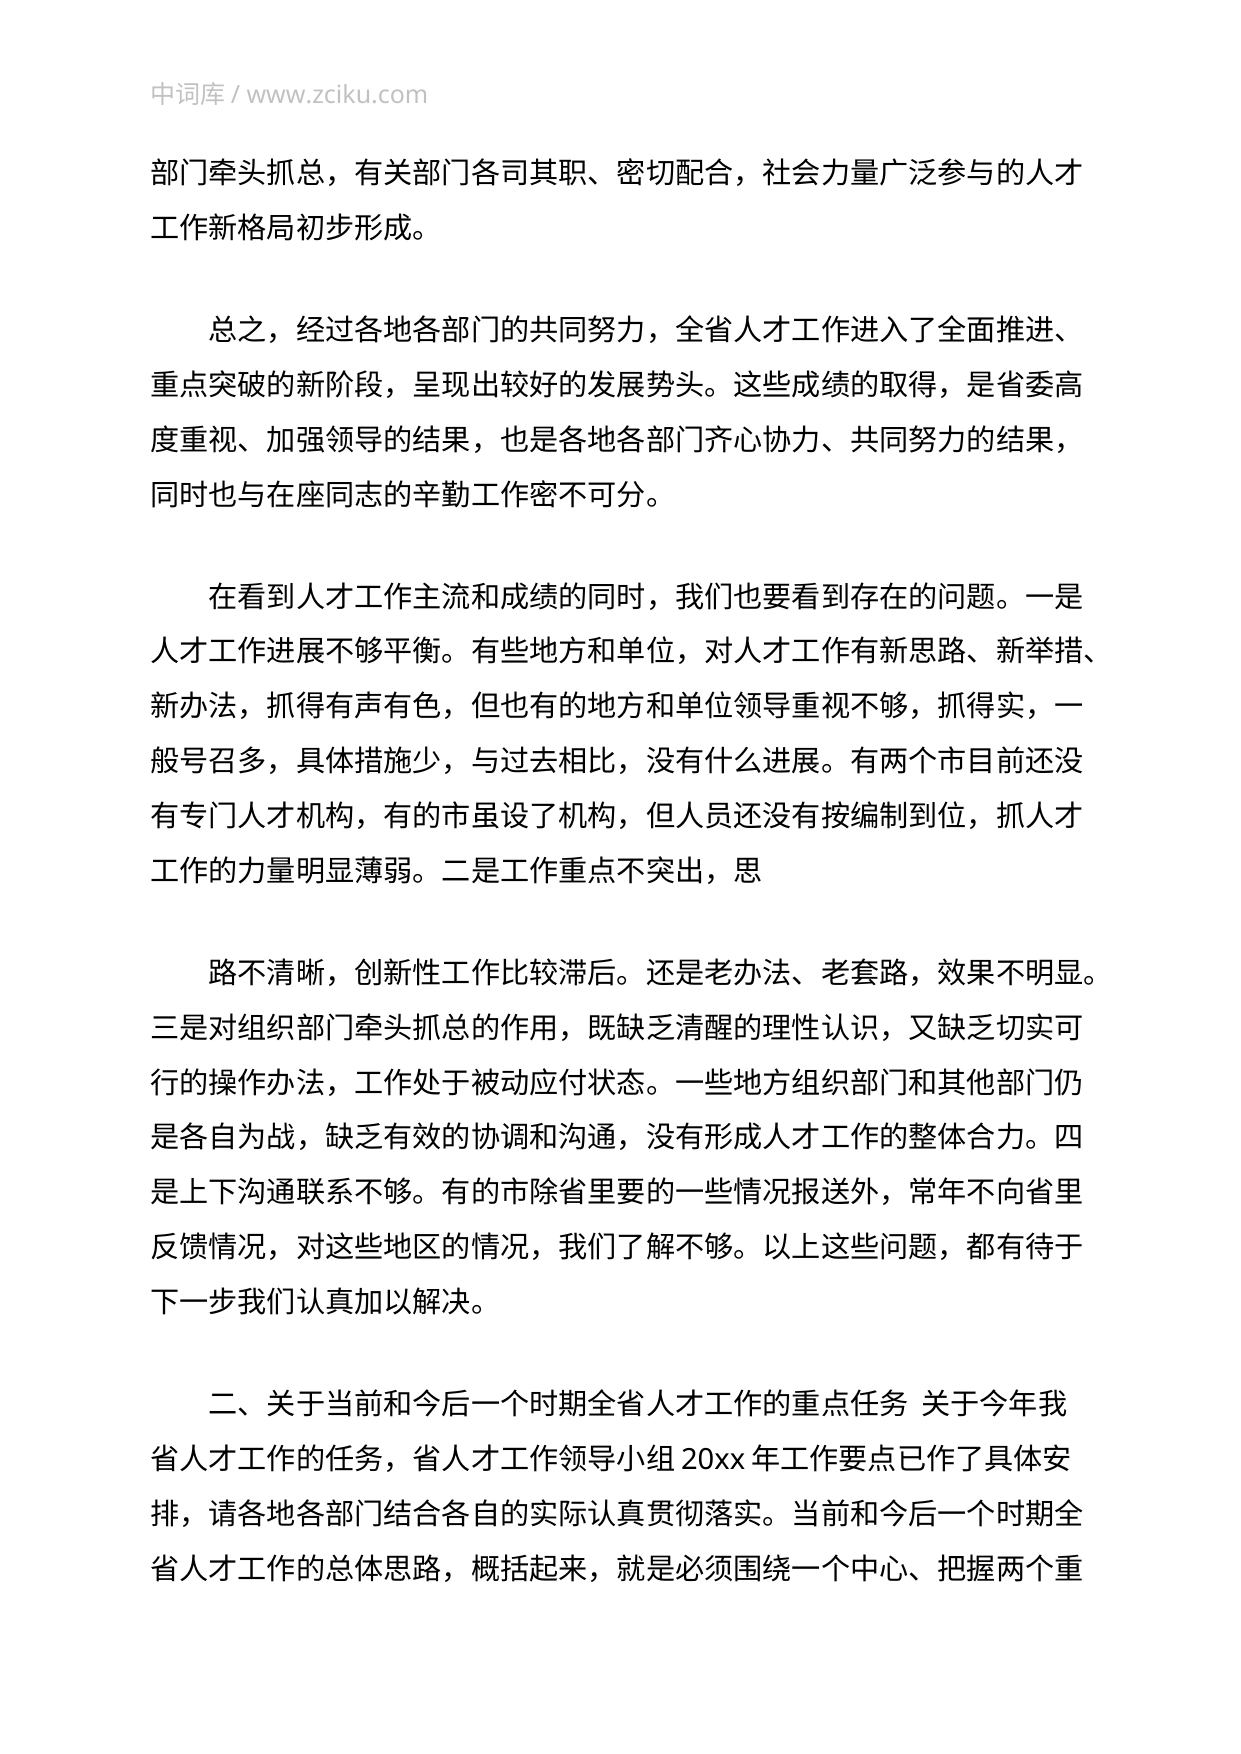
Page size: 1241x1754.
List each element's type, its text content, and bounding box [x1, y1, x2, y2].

text 总之，经过各地各部门的共同努力，全省人才工作进入了全面推进、重点突破的新阶段，呈现出较好的发展势头。这些成绩的取得，是省委高度重视、加强领导的结果，也是各地各部门齐心协力、共同努力的结果，同时也与在座同志的辛勤工作密不可分。 [150, 307, 1090, 514]
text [150, 150, 1090, 247]
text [150, 1381, 1090, 1588]
text 在看到人才工作主流和成绩的同时，我们也要看到存在的问题。一是人才工作进展不够平衡。有些地方和单位，对人才工作有新思路、新举措、新办法，抓得有声有色，但也有的地方和单位领导重视不够，抓得实，一般号召多，具体措施少，与过去相比，没有什么进展。有两个市目前还没有专门人才机构，有的市虽设了机构，但人员还没有按编制到位，抓人才工作的力量明显薄弱。二是工作重点不突出，思 [150, 573, 1090, 890]
text 路不清晰，创新性工作比较滞后。还是老办法、老套路，效果不明显。三是对组织部门牵头抓总的作用，既缺乏清醒的理性认识，又缺乏切实可行的操作办法，工作处于被动应付状态。一些地方组织部门和其他部门仍是各自为战，缺乏有效的协调和沟通，没有形成人才工作的整体合力。四是上下沟通联系不够。有的市除省里要的一些情况报送外，常年不向省里反馈情况，对这些地区的情况，我们了解不够。以上这些问题，都有待于下一步我们认真加以解决。 [150, 949, 1090, 1321]
